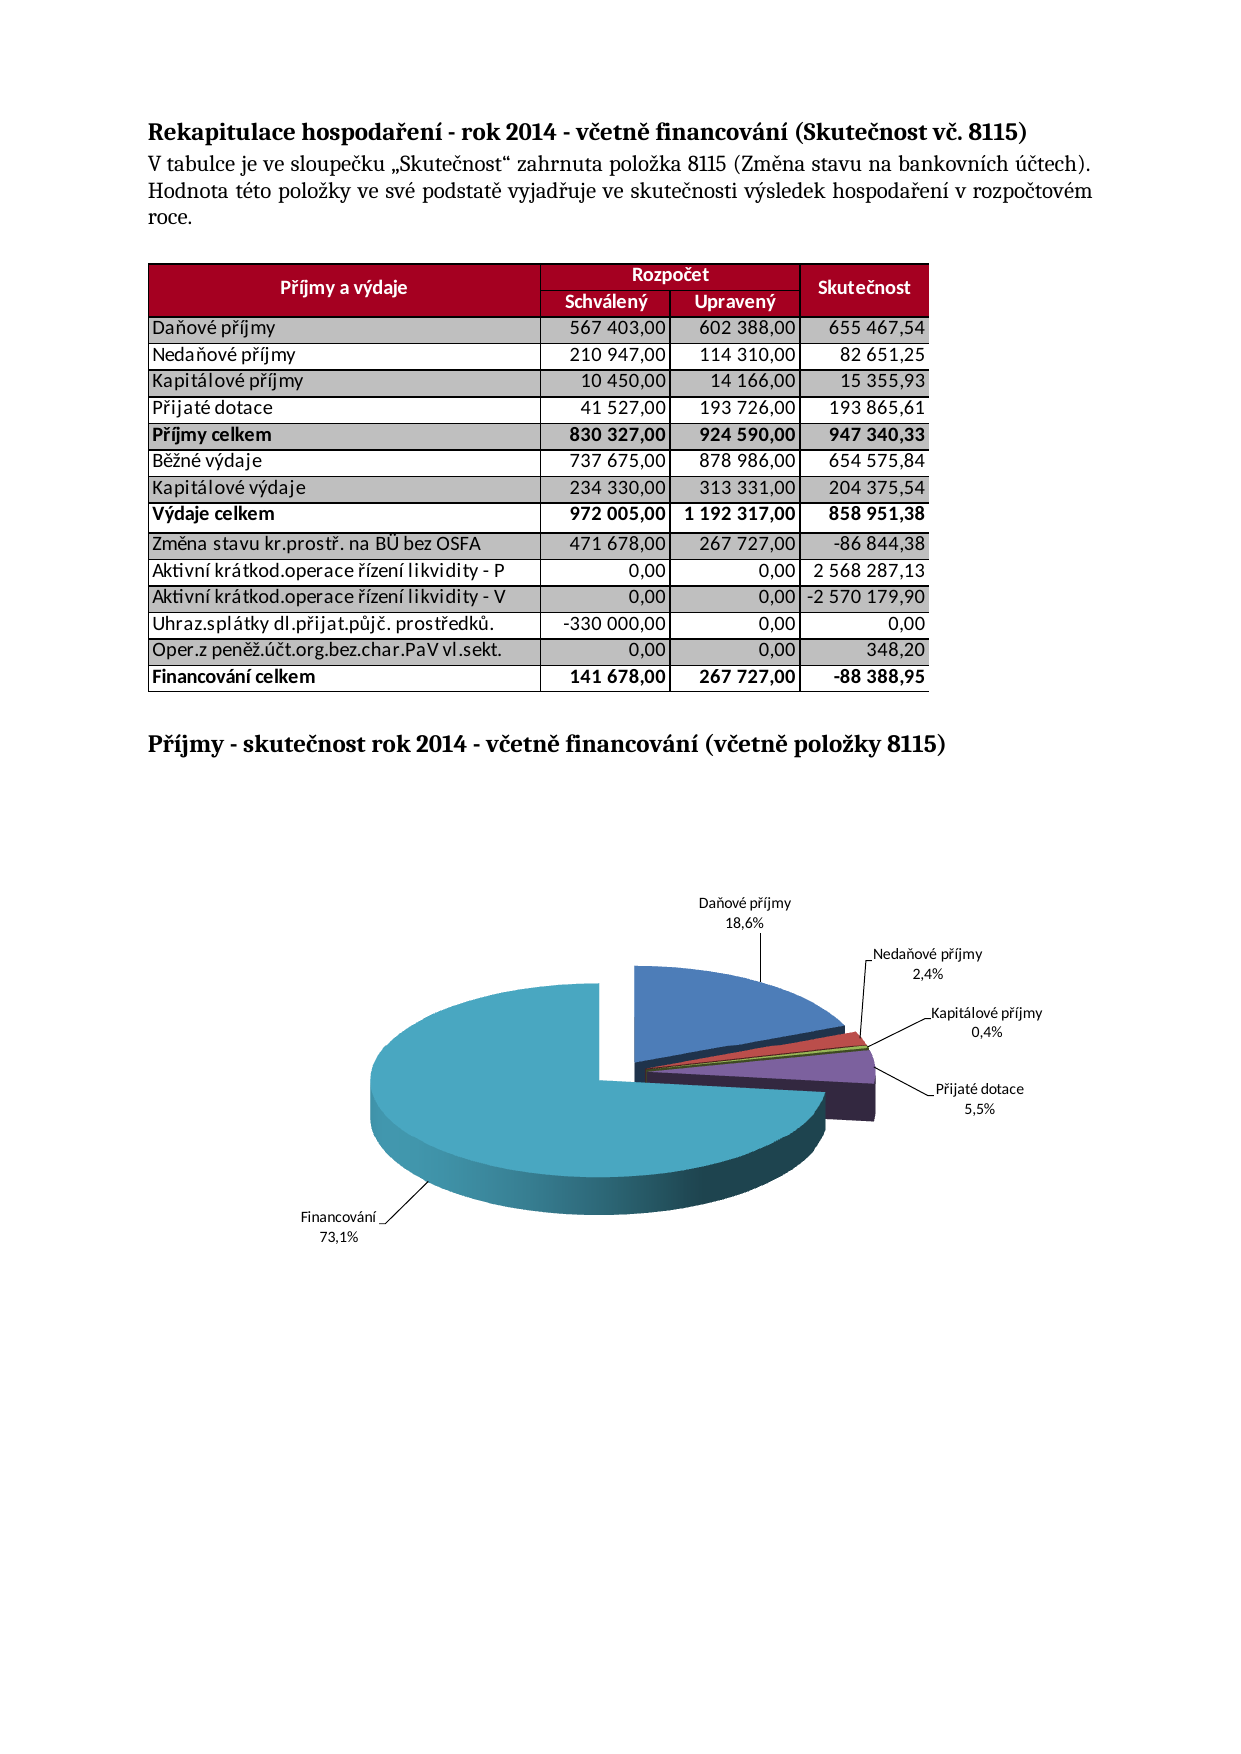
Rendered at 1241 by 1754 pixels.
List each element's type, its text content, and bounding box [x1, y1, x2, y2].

text V tabulce je ve sloupečku „Skutečnost“ zahrnuta položka 8115 (Změna stavu na bankovních účtech). Hodnota této položky ve své podstatě vyjadřuje ve skutečnosti výsledek hospodaření v rozpočtovém roce. [148, 151, 1093, 230]
text Rekapitulace hospodaření - rok 2014 - včetně financování (Skutečnost vč. 8115) [148, 118, 1093, 147]
text Příjmy - skutečnost rok 2014 - včetně financování (včetně položky 8115) [148, 730, 1093, 759]
